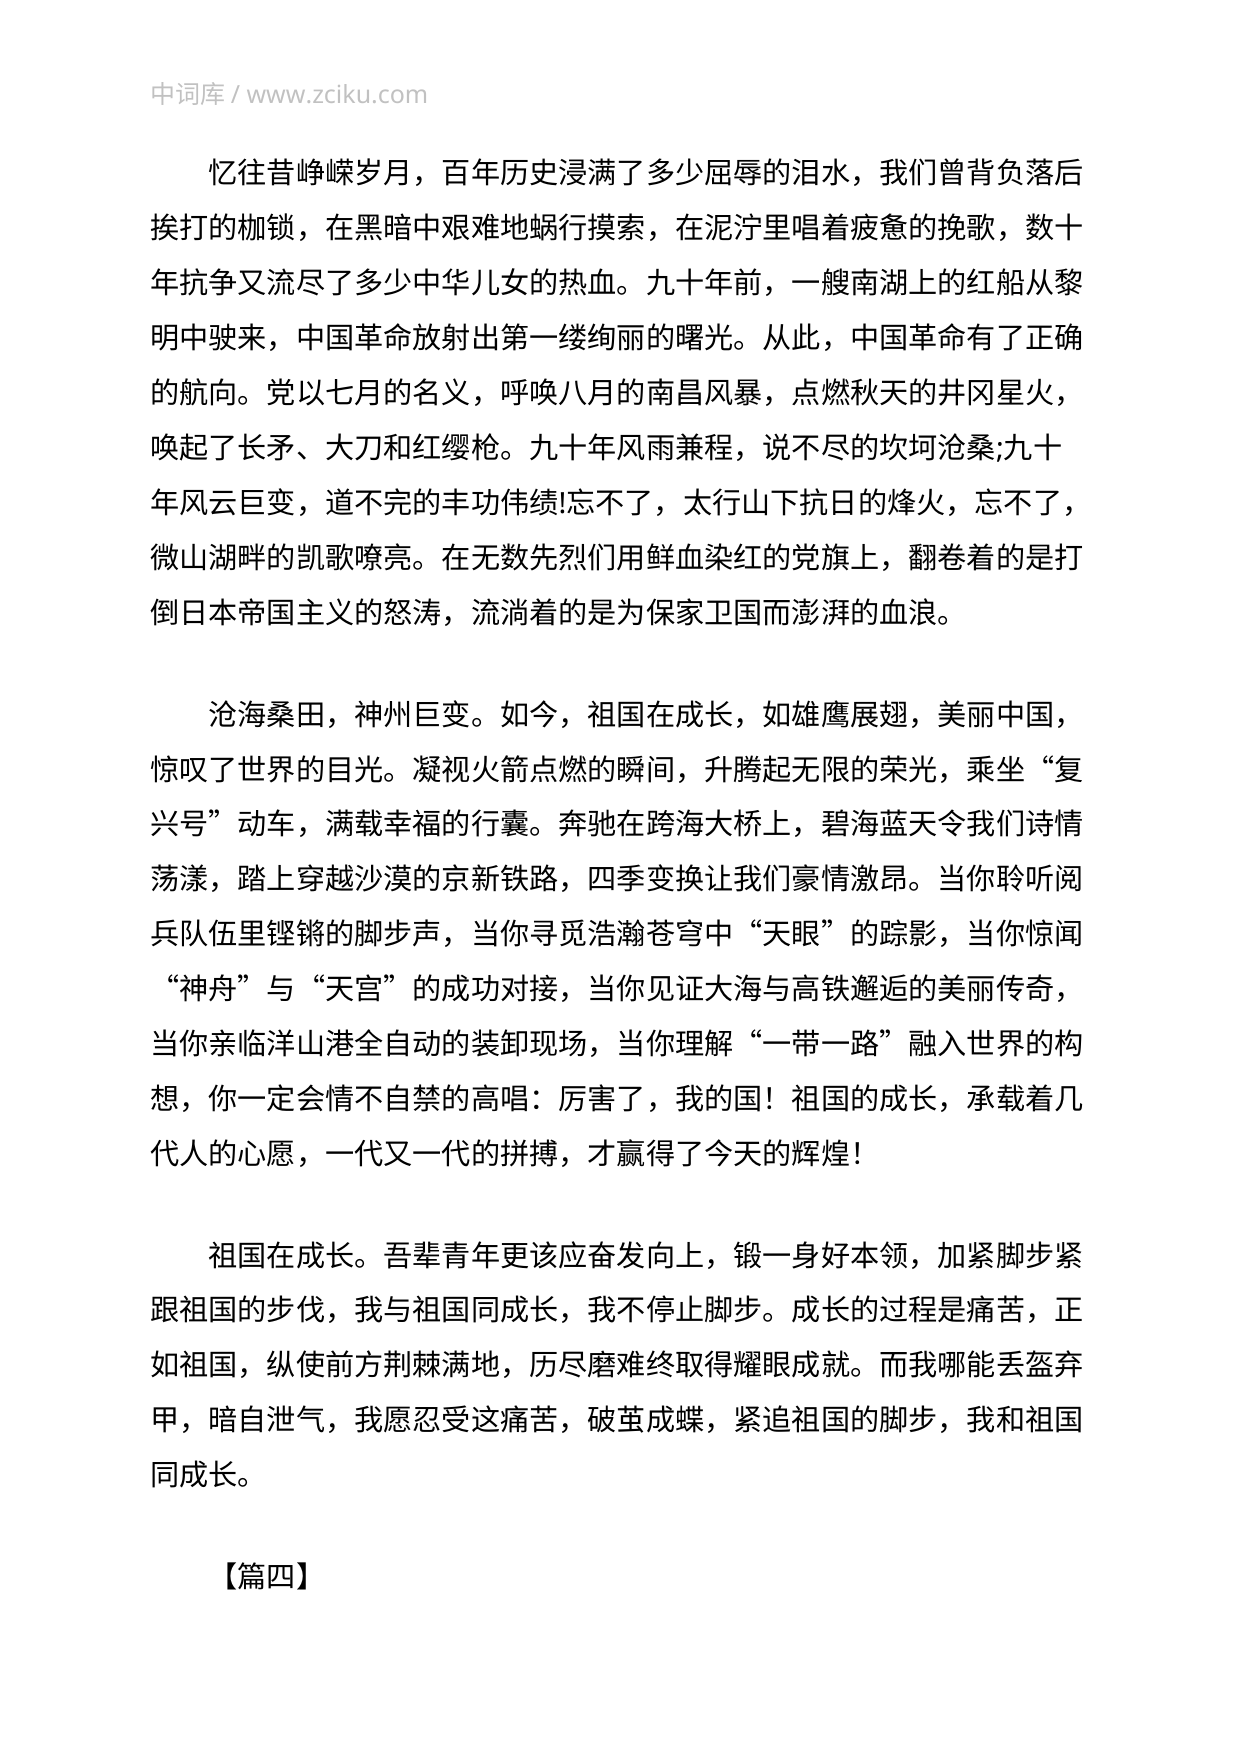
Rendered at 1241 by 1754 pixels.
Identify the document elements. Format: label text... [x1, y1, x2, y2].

text 祖国在成长。吾辈青年更该应奋发向上，锻一身好本领，加紧脚步紧跟祖国的步伐，我与祖国同成长，我不停止脚步。成长的过程是痛苦，正如祖国，纵使前方荆棘满地，历尽磨难终取得耀眼成就。而我哪能丢盔弃甲，暗自泄气，我愿忍受这痛苦，破茧成蝶，紧追祖国的脚步，我和祖国同成长。 [150, 1232, 1090, 1494]
text 忆往昔峥嵘岁月，百年历史浸满了多少屈辱的泪水，我们曾背负落后挨打的枷锁，在黑暗中艰难地蜗行摸索，在泥泞里唱着疲惫的挽歌，数十年抗争又流尽了多少中华儿女的热血。九十年前，一艘南湖上的红船从黎明中驶来，中国革命放射出第一缕绚丽的曙光。从此，中国革命有了正确的航向。党以七月的名义，呼唤八月的南昌风暴，点燃秋天的井冈星火，唤起了长矛、大刀和红缨枪。九十年风雨兼程，说不尽的坎坷沧桑;九十年风云巨变，道不完的丰功伟绩!忘不了，太行山下抗日的烽火，忘不了，微山湖畔的凯歌嘹亮。在无数先烈们用鲜血染红的党旗上，翻卷着的是打倒日本帝国主义的怒涛，流淌着的是为保家卫国而澎湃的血浪。 [150, 150, 1090, 632]
text 沧海桑田，神州巨变。如今，祖国在成长，如雄鹰展翅，美丽中国，惊叹了世界的目光。凝视火箭点燃的瞬间，升腾起无限的荣光，乘坐“复兴号”动车，满载幸福的行囊。奔驰在跨海大桥上，碧海蓝天令我们诗情荡漾，踏上穿越沙漠的京新铁路，四季变换让我们豪情激昂。当你聆听阅兵队伍里铿锵的脚步声，当你寻觅浩瀚苍穹中“天眼”的踪影，当你惊闻“神舟”与“天宫”的成功对接，当你见证大海与高铁邂逅的美丽传奇，当你亲临洋山港全自动的装卸现场，当你理解“一带一路”融入世界的构想，你一定会情不自禁的高唱：厉害了，我的国！祖国的成长，承载着几代人的心愿，一代又一代的拼搏，才赢得了今天的辉煌！ [150, 691, 1090, 1173]
text 【篇四】 [150, 1553, 1090, 1596]
